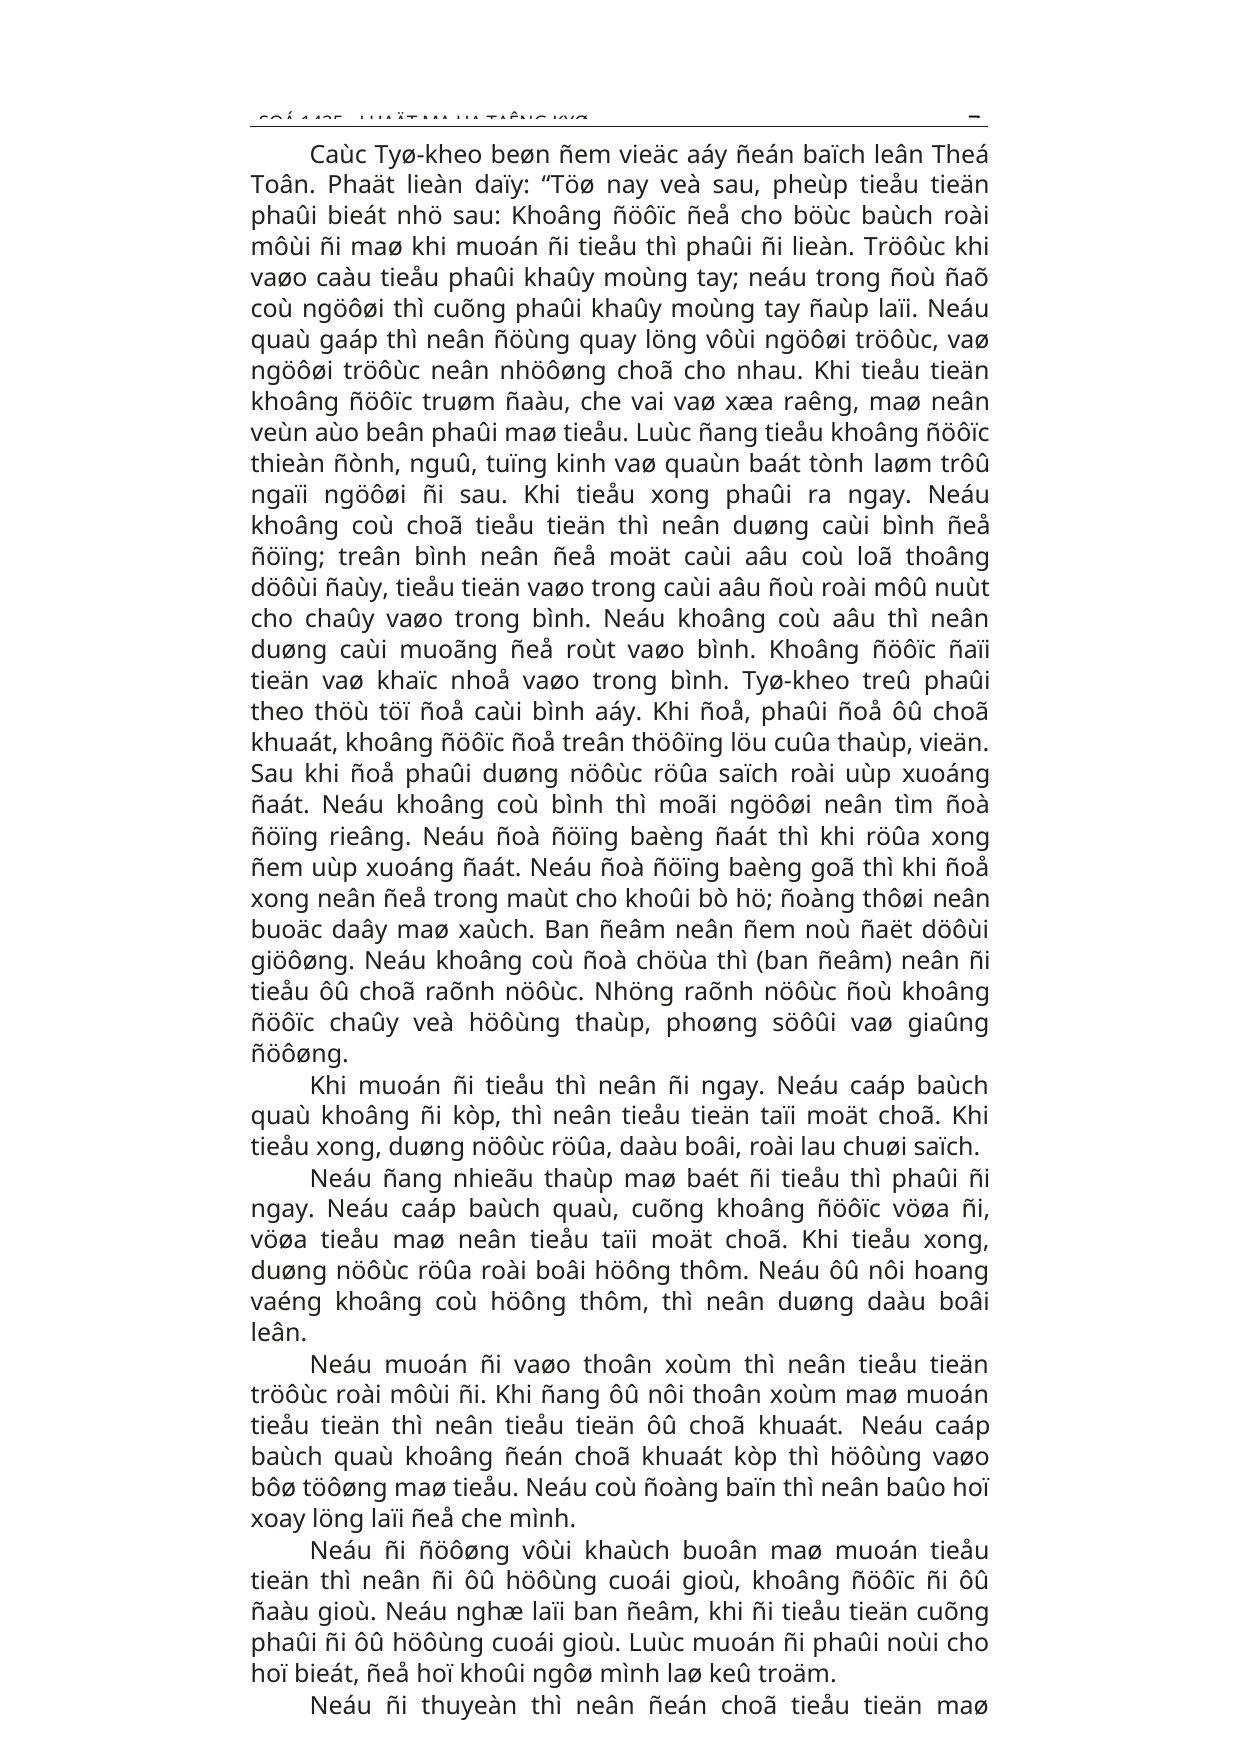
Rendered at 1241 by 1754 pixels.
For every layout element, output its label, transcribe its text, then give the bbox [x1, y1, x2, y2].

text Caùc Tyø-kheo beøn ñem vieäc aáy ñeán baïch leân Theá Toân. Phaät lieàn daïy: “Töø nay veà sau, pheùp tieåu tieän phaûi bieát nhö sau: Khoâng ñöôïc ñeå cho böùc baùch roài môùi ñi maø khi muoán ñi tieåu thì phaûi ñi lieàn. Tröôùc khi vaøo caàu tieåu phaûi khaûy moùng tay; neáu trong ñoù ñaõ coù ngöôøi thì cuõng phaûi khaûy moùng tay ñaùp laïi. Neáu quaù gaáp thì neân ñöùng quay löng vôùi ngöôøi tröôùc, vaø ngöôøi tröôùc neân nhöôøng choã cho nhau. Khi tieåu tieän khoâng ñöôïc truøm ñaàu, che vai vaø xæa raêng, maø neân veùn aùo beân phaûi maø tieåu. Luùc ñang tieåu khoâng ñöôïc thieàn ñònh, nguû, tuïng kinh vaø quaùn baát tònh laøm trôû ngaïi ngöôøi ñi sau. Khi tieåu xong phaûi ra ngay. Neáu khoâng coù choã tieåu tieän thì neân duøng caùi bình ñeå ñöïng; treân bình neân ñeå moät caùi aâu coù loã thoâng döôùi ñaùy, tieåu tieän vaøo trong caùi aâu ñoù roài môû nuùt cho chaûy vaøo trong bình. Neáu khoâng coù aâu thì neân duøng caùi muoãng ñeå roùt vaøo bình. Khoâng ñöôïc ñaïi tieän vaø khaïc nhoå vaøo trong bình. Tyø-kheo treû phaûi theo thöù töï ñoå caùi bình aáy. Khi ñoå, phaûi ñoå ôû choã khuaát, khoâng ñöôïc ñoå treân thöôïng löu cuûa thaùp, vieän. Sau khi ñoå phaûi duøng nöôùc röûa saïch roài uùp xuoáng ñaát. Neáu khoâng coù bình thì moãi ngöôøi neân tìm ñoà ñöïng rieâng. Neáu ñoà ñöïng baèng ñaát thì khi röûa xong ñem uùp xuoáng ñaát. Neáu ñoà ñöïng baèng goã thì khi ñoå xong neân ñeå trong maùt cho khoûi bò hö; ñoàng thôøi neân buoäc daây maø xaùch. Ban ñeâm neân ñem noù ñaët döôùi giöôøng. Neáu khoâng coù ñoà chöùa thì (ban ñeâm) neân ñi tieåu ôû choã raõnh nöôùc. Nhöng raõnh nöôùc ñoù khoâng ñöôïc chaûy veà höôùng thaùp, phoøng söôûi vaø giaûng ñöôøng. [250, 138, 990, 1069]
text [250, 1690, 990, 1721]
text Khi muoán ñi tieåu thì neân ñi ngay. Neáu caáp baùch quaù khoâng ñi kòp, thì neân tieåu tieän taïi moät choã. Khi tieåu xong, duøng nöôùc röûa, daàu boâi, roài lau chuøi saïch. [250, 1069, 990, 1163]
text Neáu ñi ñöôøng vôùi khaùch buoân maø muoán tieåu tieän thì neân ñi ôû höôùng cuoái gioù, khoâng ñöôïc ñi ôû ñaàu gioù. Neáu nghæ laïi ban ñeâm, khi ñi tieåu tieän cuõng phaûi ñi ôû höôùng cuoái gioù. Luùc muoán ñi phaûi noùi cho hoï bieát, ñeå hoï khoûi ngôø mình laø keû troäm. [250, 1535, 990, 1690]
text Neáu ñang nhieãu thaùp maø baét ñi tieåu thì phaûi ñi ngay. Neáu caáp baùch quaù, cuõng khoâng ñöôïc vöøa ñi, vöøa tieåu maø neân tieåu taïi moät choã. Khi tieåu xong, duøng nöôùc röûa roài boâi höông thôm. Neáu ôû nôi hoang vaéng khoâng coù höông thôm, thì neân duøng daàu boâi leân. [250, 1163, 990, 1349]
text Neáu muoán ñi vaøo thoân xoùm thì neân tieåu tieän tröôùc roài môùi ñi. Khi ñang ôû nôi thoân xoùm maø muoán tieåu tieän thì neân tieåu tieän ôû choã khuaát. Neáu caáp baùch quaù khoâng ñeán choã khuaát kòp thì höôùng vaøo bôø töôøng maø tieåu. Neáu coù ñoàng baïn thì neân baûo hoï xoay löng laïi ñeå che mình. [250, 1349, 990, 1535]
